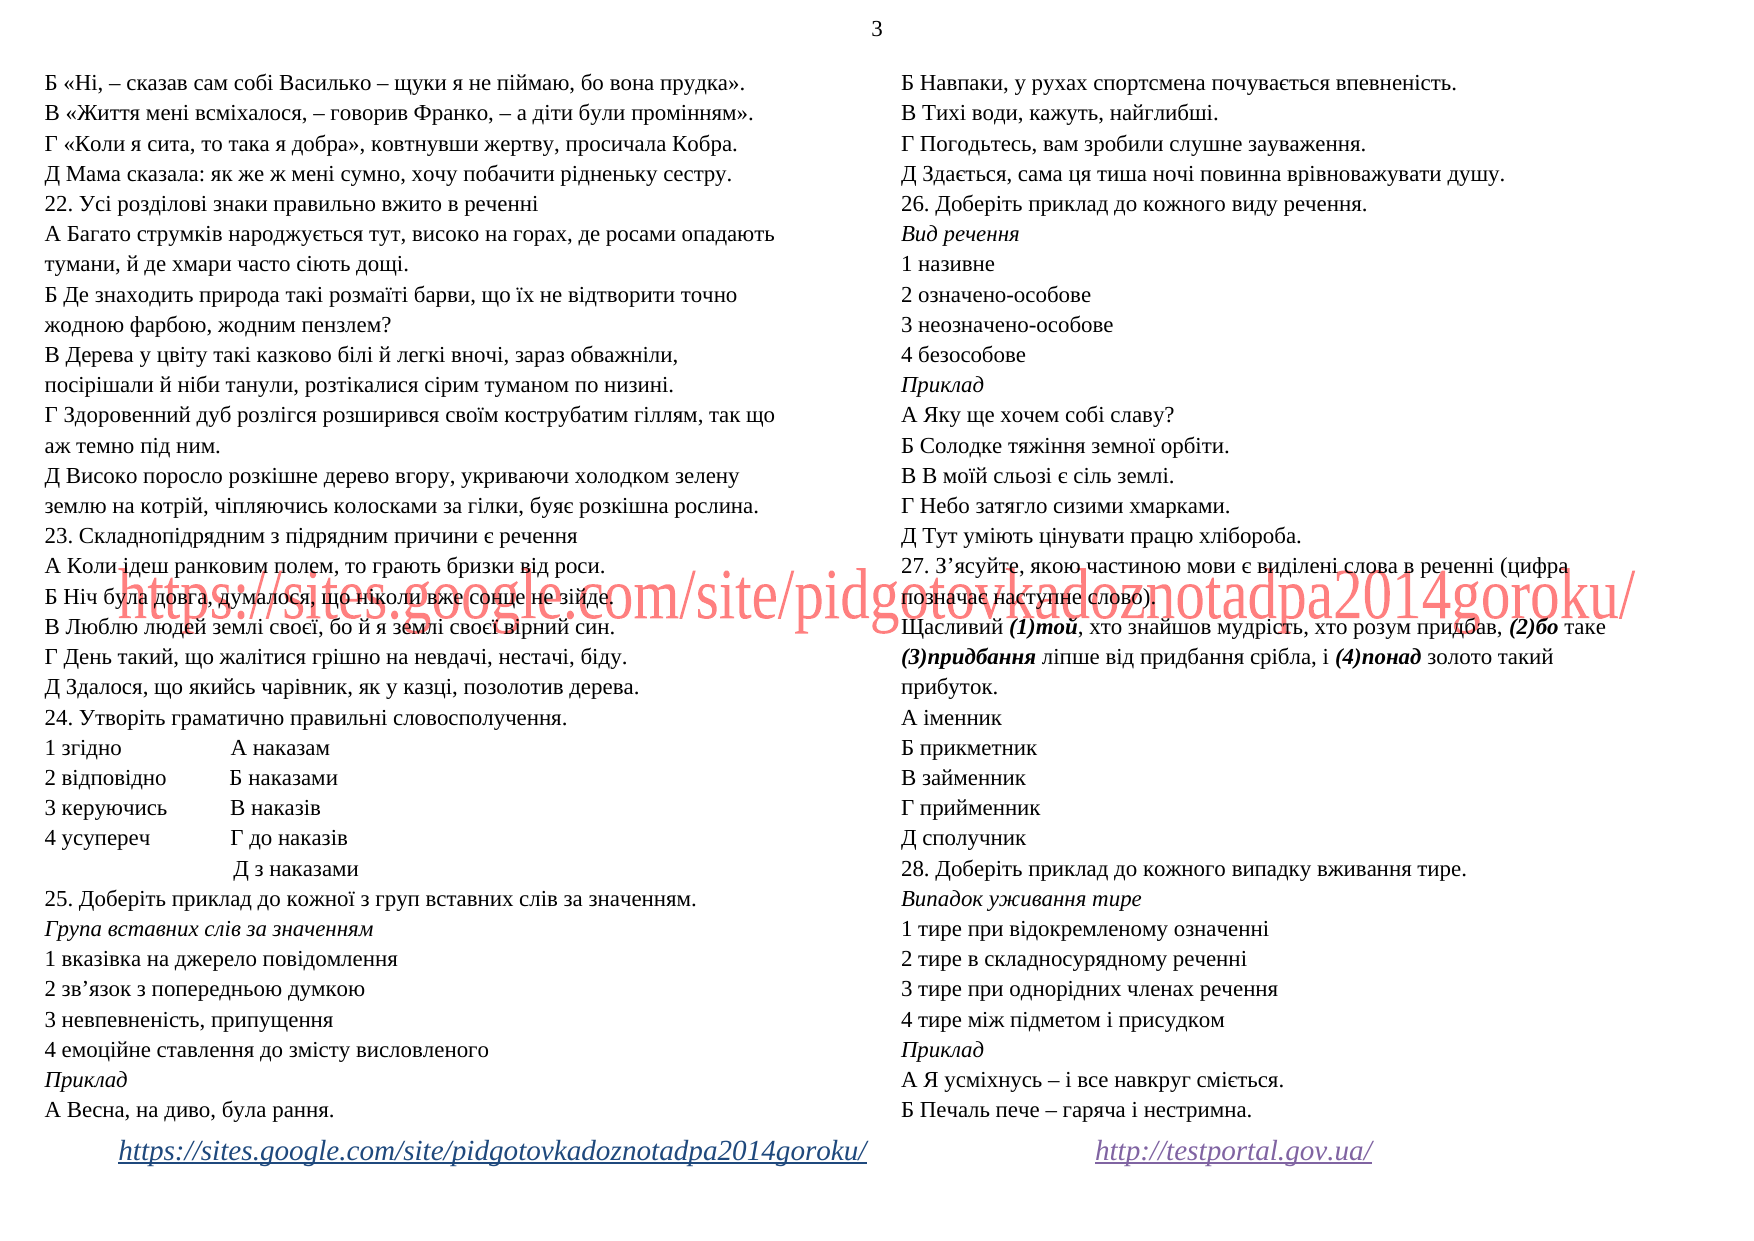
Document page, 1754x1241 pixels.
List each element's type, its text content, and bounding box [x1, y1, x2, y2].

text Г прийменник [901, 794, 1636, 821]
text В займенник [901, 764, 1636, 790]
text В «Життя мені всміхалося, – говорив Франко, – а діти були промінням». [44, 99, 779, 126]
text А Я усміхнусь – і все навкруг сміється. [901, 1066, 1636, 1092]
text Б «Ні, – сказав сам собі Василько – щуки я не піймаю, бо вона прудка». [44, 69, 779, 96]
text Д Мама сказала: як же ж мені сумно, хочу побачити рідненьку сестру. [44, 160, 779, 186]
text Г Здоровенний дуб розлігся розширився своїм кострубатим гіллям, так що аж темно під ним. [44, 401, 779, 458]
text Д Здається, сама ця тиша ночі повинна врівноважувати душу. [901, 160, 1636, 186]
text Приклад [901, 1036, 1636, 1062]
text Група вставних слів за значенням [44, 915, 779, 941]
text 2 тире в складносурядному реченні [901, 945, 1636, 972]
text Щасливий (1)той, хто знайшов мудрість, хто розум придбав, (2)бо таке (3)придбання ліпше від придбання срібла, і (4)понад золото такий прибуток. [901, 613, 1636, 700]
text 1 згідно А наказам [44, 734, 779, 760]
text 25. Доберіть приклад до кожної з груп вставних слів за значенням. [44, 885, 779, 911]
text А Багато струмків народжується тут, високо на горах, де росами опадають [44, 220, 779, 247]
text Приклад [44, 1066, 779, 1092]
text 4 емоційне ставлення до змісту висловленого [44, 1036, 779, 1062]
text Д Високо поросло розкішне дерево вгору, укриваючи холодком зелену землю на котрій, чіпляючись колосками за гілки, буяє розкішна рослина. [44, 462, 779, 518]
text 3 тире при однорідних членах речення [901, 975, 1636, 1002]
text В Дерева у цвіту такі казково білі й легкі вночі, зараз обважніли, посірішали й ніби танули, розтікалися сірим туманом по низині. [44, 341, 779, 398]
text 1 тире при відокремленому означенні [901, 915, 1636, 941]
text 4 безособове [901, 341, 1636, 367]
text 3 невпевненість, припущення [44, 1006, 779, 1032]
text Г Небо затягло сизими хмарками. [901, 492, 1636, 518]
text Б Печаль пече – гаряча і нестримна. [901, 1096, 1636, 1123]
text В Тихі води, кажуть, найглибші. [901, 99, 1636, 126]
text Г День такий, що жалітися грішно на невдачі, нестачі, біду. [44, 643, 779, 669]
text Б Де знаходить природа такі розмаїті барви, що їх не відтворити точно жодною фарбою, жодним пензлем? [44, 281, 779, 337]
text А Яку ще хочем собі славу? [901, 401, 1636, 428]
text 1 вказівка на джерело повідомлення [44, 945, 779, 972]
text тумани, й де хмари часто сіють дощі. [44, 250, 779, 277]
text 28. Доберіть приклад до кожного випадку вживання тире. [901, 854, 1636, 881]
text 26. Доберіть приклад до кожного виду речення. [901, 190, 1636, 216]
text Д Здалося, що якийсь чарівник, як у казці, позолотив дерева. [44, 673, 779, 700]
text Д Тут уміють цінувати працю хлібороба. [901, 522, 1636, 549]
text 1 називне [901, 250, 1636, 277]
text Г Погодьтесь, вам зробили слушне зауваження. [901, 129, 1636, 156]
text Б Солодке тяжіння земної орбіти. [901, 432, 1636, 458]
text Випадок уживання тире [901, 885, 1636, 911]
text 24. Утворіть граматично правильні словосполучення. [44, 703, 779, 730]
text Б Навпаки, у рухах спортсмена почувається впевненість. [901, 69, 1636, 96]
text 4 тире між підметом і присудком [901, 1006, 1636, 1032]
text А Коли ідеш ранковим полем, то грають бризки від роси. [44, 552, 779, 579]
text 3 керуючись В наказів [44, 794, 779, 821]
text А іменник [901, 703, 1636, 730]
text 23. Складнопідрядним з підрядним причини є речення [44, 522, 779, 549]
text 2 відповідно Б наказами [44, 764, 779, 790]
text А Весна, на диво, була рання. [44, 1096, 779, 1123]
text В В моїй сльозі є сіль землі. [901, 462, 1636, 488]
text Вид речення [901, 220, 1636, 247]
text Б прикметник [901, 734, 1636, 760]
text Б Ніч була довга, думалося, що ніколи вже сонце не зійде. [44, 583, 779, 609]
text Приклад [901, 371, 1636, 398]
text 22. Усі розділові знаки правильно вжито в реченні [44, 190, 779, 216]
text 2 означено-особове [901, 281, 1636, 307]
text В Люблю людей землі своєї, бо й я землі своєї вірний син. [44, 613, 779, 639]
text 3 неозначено-особове [901, 311, 1636, 337]
text Г «Коли я сита, то така я добра», ковтнувши жертву, просичала Кобра. [44, 129, 779, 156]
text 4 усупереч Г до наказів [44, 824, 779, 851]
text 27. З’ясуйте, якою частиною мови є виділені слова в реченні (цифра позначає наступне слово). [901, 552, 1636, 609]
text Д сполучник [901, 824, 1636, 851]
text Д з наказами [222, 854, 779, 881]
text 2 зв’язок з попередньою думкою [44, 975, 779, 1002]
